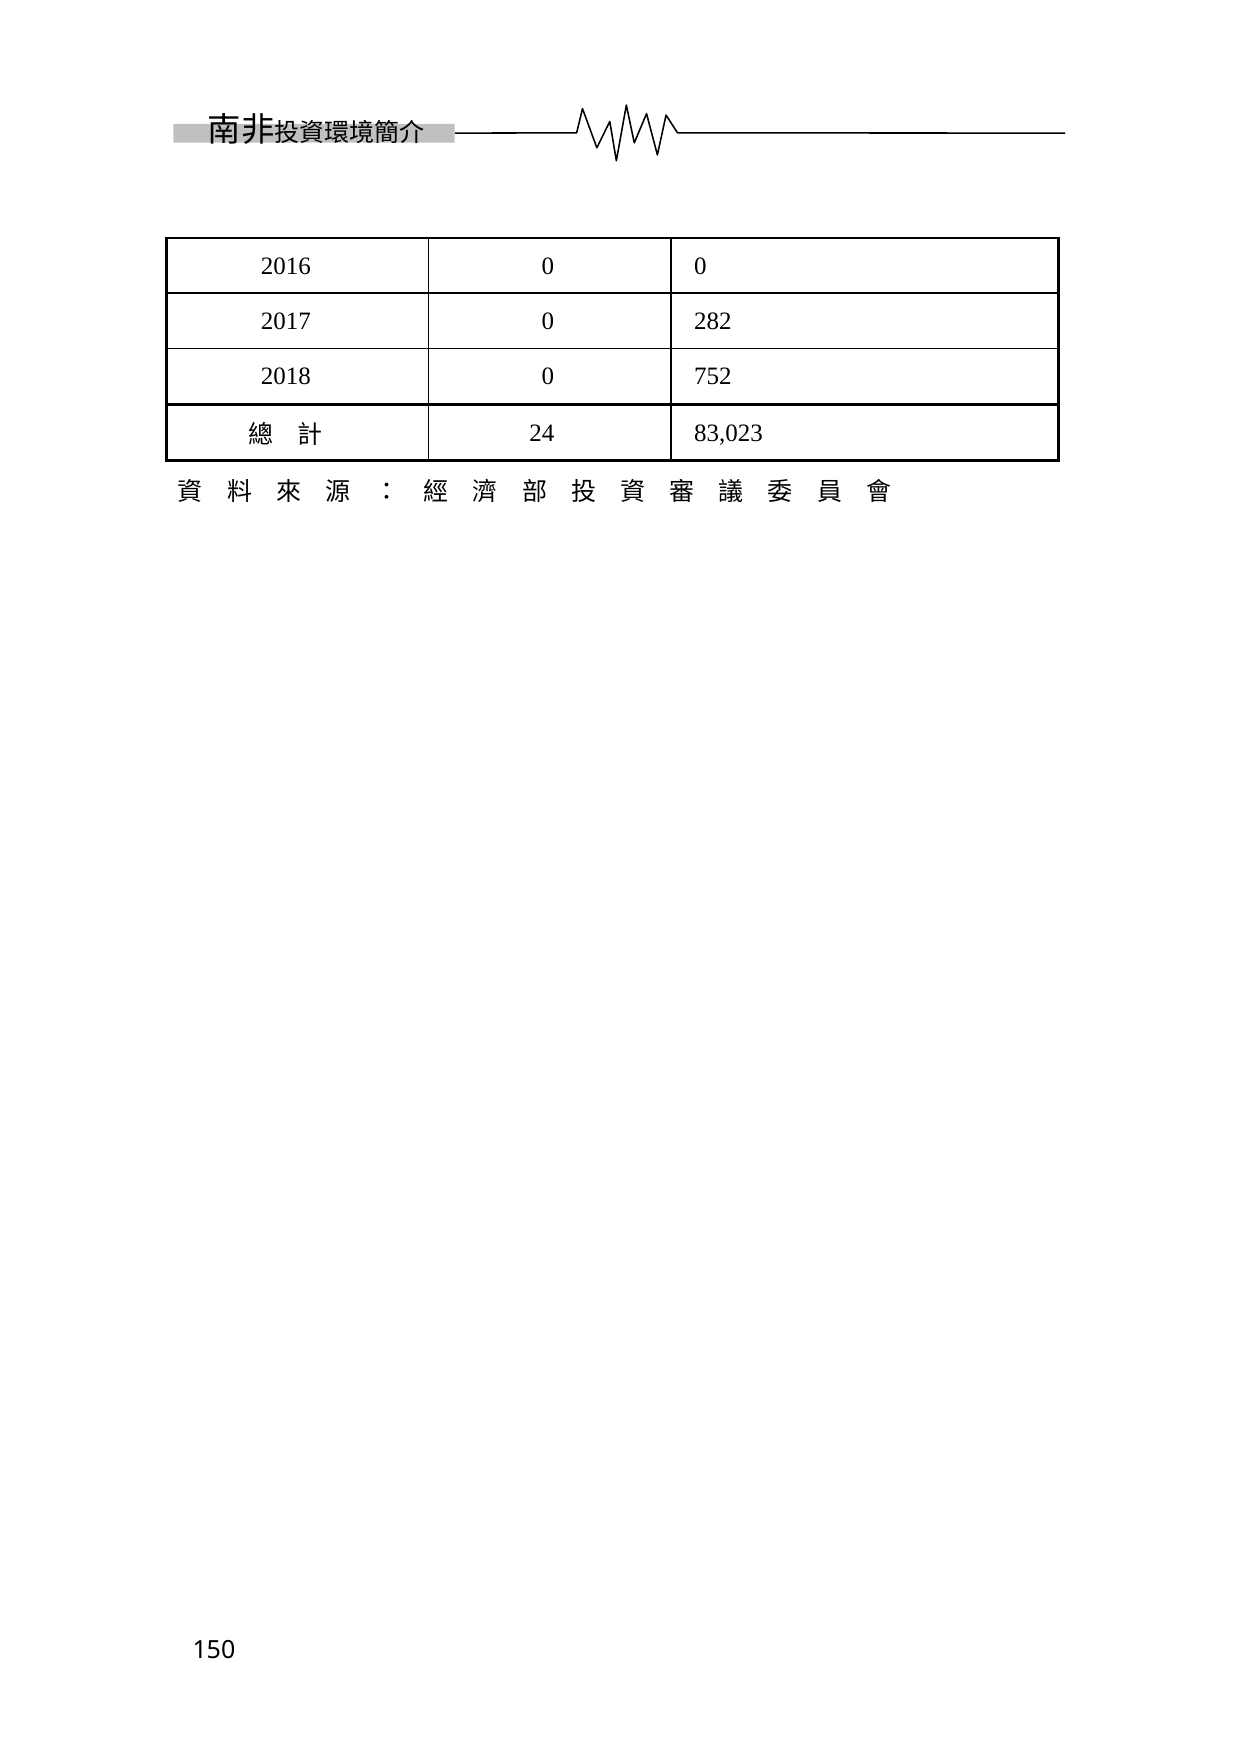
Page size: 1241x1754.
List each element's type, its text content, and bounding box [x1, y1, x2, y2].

table_cell 83,023 [672, 406, 1057, 459]
table_cell 752 [672, 349, 1057, 402]
table_cell 0 [672, 239, 1057, 292]
table_cell 282 [672, 294, 1057, 347]
table_cell 0 [429, 349, 670, 402]
table_cell 2017 [168, 294, 428, 347]
table_cell 0 [429, 239, 670, 292]
table_cell 2016 [168, 239, 428, 292]
table_cell 24 [429, 406, 670, 459]
table_cell 0 [429, 294, 670, 347]
table_cell 總計 [168, 406, 428, 459]
text 資料來源：經濟部投資審議委員會 [178, 462, 1063, 516]
table_cell 2018 [168, 349, 428, 402]
